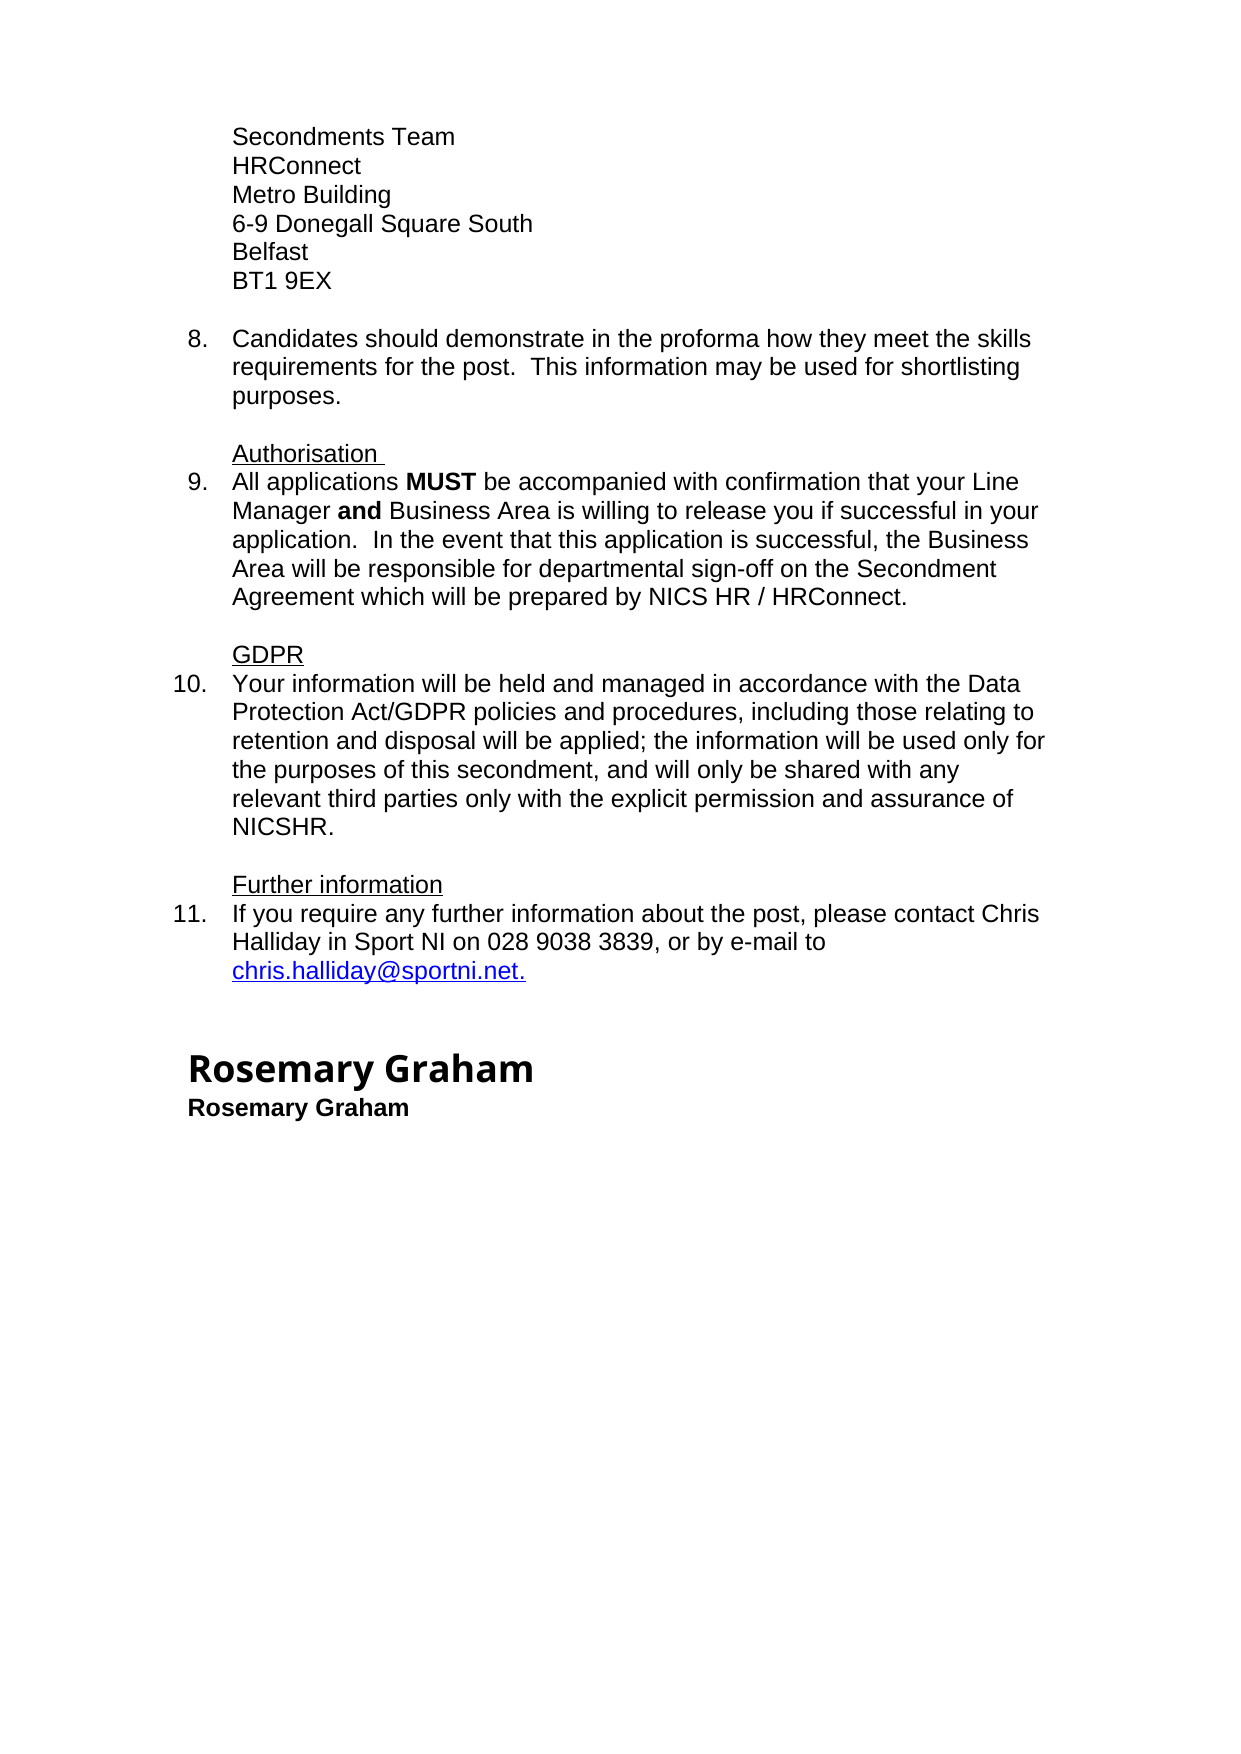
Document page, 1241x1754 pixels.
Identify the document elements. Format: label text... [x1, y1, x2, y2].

list Your information will be held and managed in accordance with the Data Protection Act/GDPR policies and procedures, including those relating to retention and disposal will be applied; the information will be used only for the purposes of this secondment, and will only be shared with any relevant third parties only with the explicit permission and assurance of NICSHR. [173, 669, 1053, 841]
text Further information [187, 870, 1053, 899]
list If you require any further information about the post, please contact Chris Halliday in Sport NI on 028 9038 3839, or by e-mail to chris.halliday@sportni.net. [173, 899, 1053, 985]
text HRConnect [232, 151, 1053, 180]
list All applications MUST be accompanied with confirmation that your Line Manager and Business Area is willing to release you if successful in your application. In the event that this application is successful, the Business Area will be responsible for departmental sign-off on the Secondment Agreement which will be prepared by NICS HR / HRConnect. [187, 467, 1053, 611]
text Rosemary Graham [187, 1042, 1053, 1093]
list Candidates should demonstrate in the proforma how they meet the skills requirements for the post. This information may be used for shortlisting purposes. [187, 324, 1053, 410]
text GDPR [232, 640, 1053, 669]
text Secondments Team [232, 122, 1053, 151]
text BT1 9EX [187, 266, 1053, 295]
text Rosemary Graham [187, 1093, 1053, 1122]
text Authorisation [187, 439, 1053, 467]
